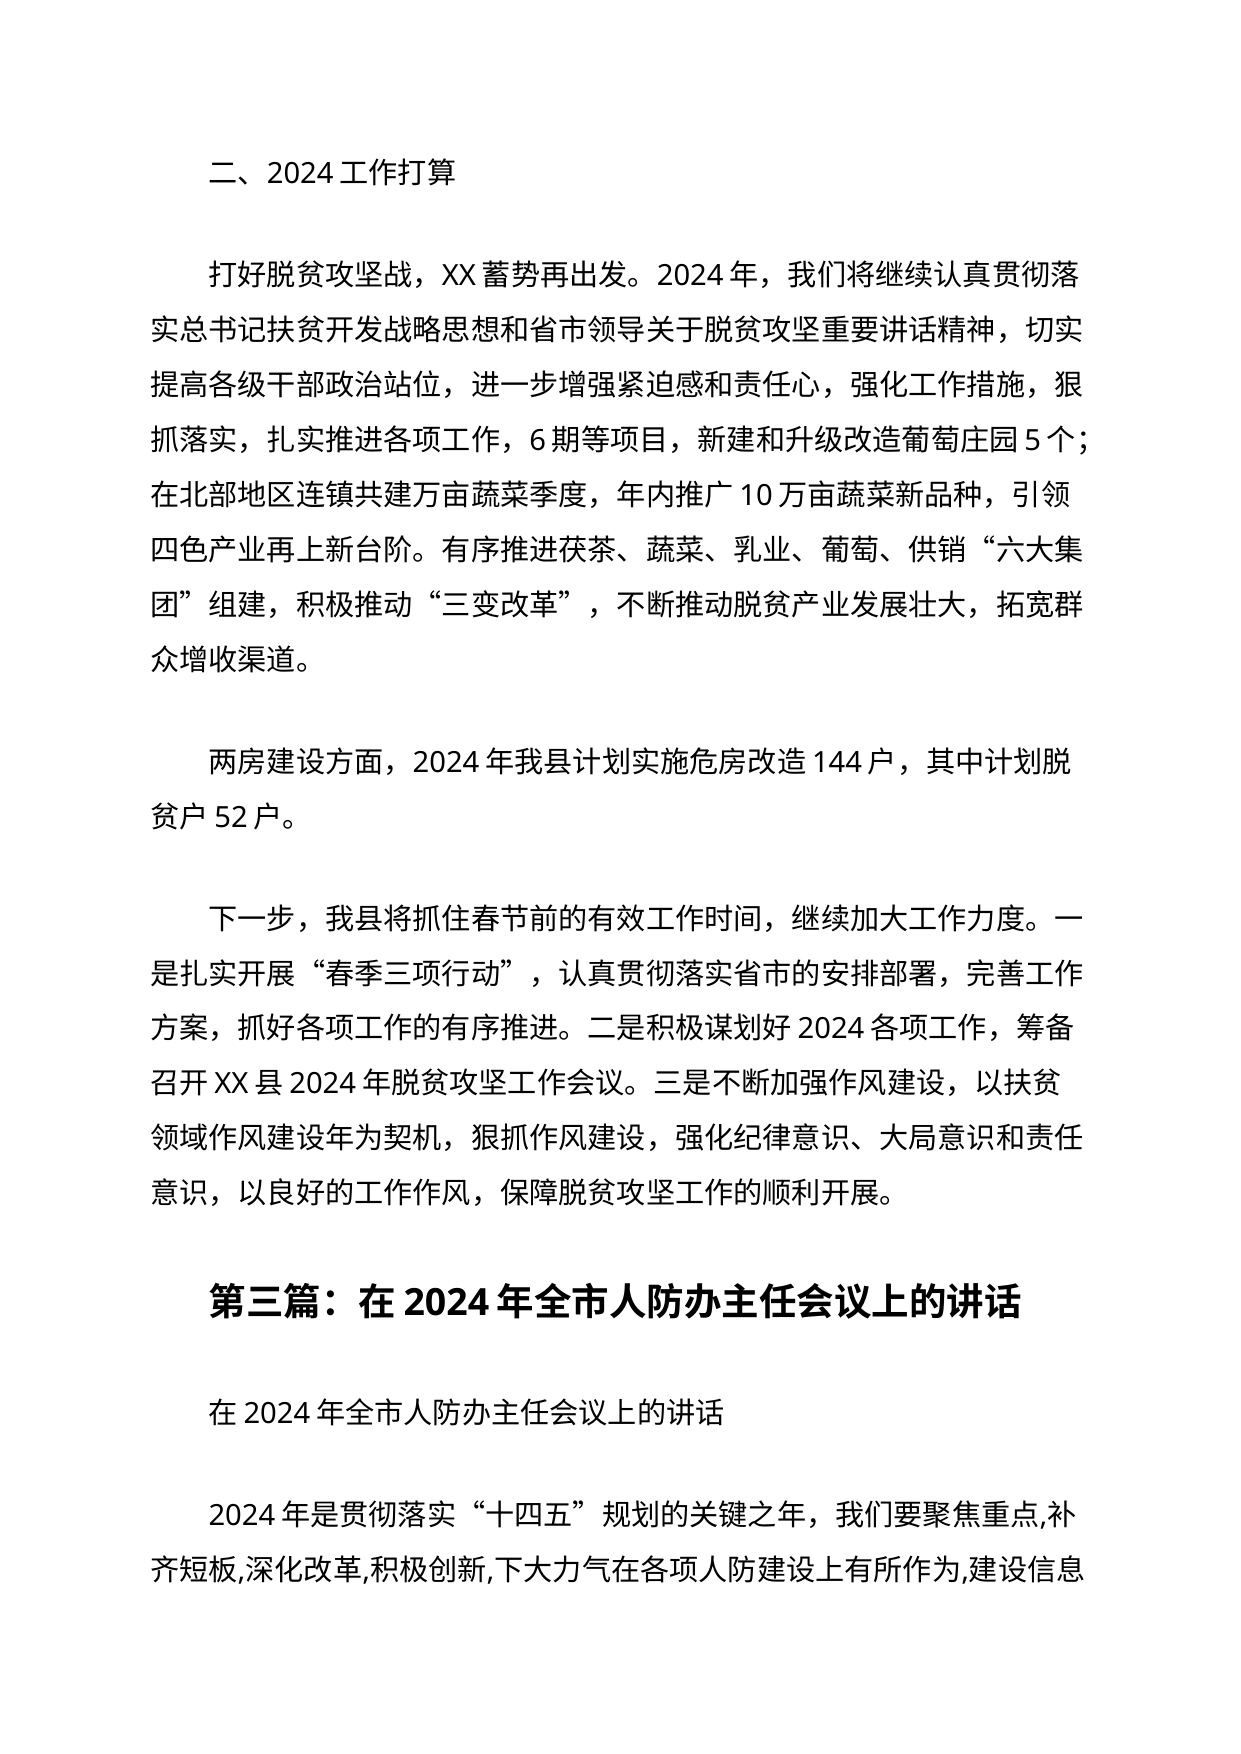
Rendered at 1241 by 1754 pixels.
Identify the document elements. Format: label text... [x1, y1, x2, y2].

text 两房建设方面，2024年我县计划实施危房改造144户，其中计划脱贫户52户。 [150, 738, 1090, 836]
text 第三篇：在2024年全市人防办主任会议上的讲话 [150, 1272, 1090, 1326]
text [150, 1491, 1090, 1589]
text 在2024年全市人防办主任会议上的讲话 [150, 1389, 1090, 1432]
text 二、2024工作打算 [150, 150, 1090, 192]
text 打好脱贫攻坚战，XX蓄势再出发。2024年，我们将继续认真贯彻落实总书记扶贫开发战略思想和省市领导关于脱贫攻坚重要讲话精神，切实提高各级干部政治站位，进一步增强紧迫感和责任心，强化工作措施，狠抓落实，扎实推进各项工作，6期等项目，新建和升级改造葡萄庄园5个；在北部地区连镇共建万亩蔬菜季度，年内推广10万亩蔬菜新品种，引领四色产业再上新台阶。有序推进茯茶、蔬菜、乳业、葡萄、供销“六大集团”组建，积极推动“三变改革”，不断推动脱贫产业发展壮大，拓宽群众增收渠道。 [150, 252, 1090, 679]
text 下一步，我县将抓住春节前的有效工作时间，继续加大工作力度。一是扎实开展“春季三项行动”，认真贯彻落实省市的安排部署，完善工作方案，抓好各项工作的有序推进。二是积极谋划好2024各项工作，筹备召开XX县2024年脱贫攻坚工作会议。三是不断加强作风建设，以扶贫领域作风建设年为契机，狠抓作风建设，强化纪律意识、大局意识和责任意识，以良好的工作作风，保障脱贫攻坚工作的顺利开展。 [150, 895, 1090, 1212]
